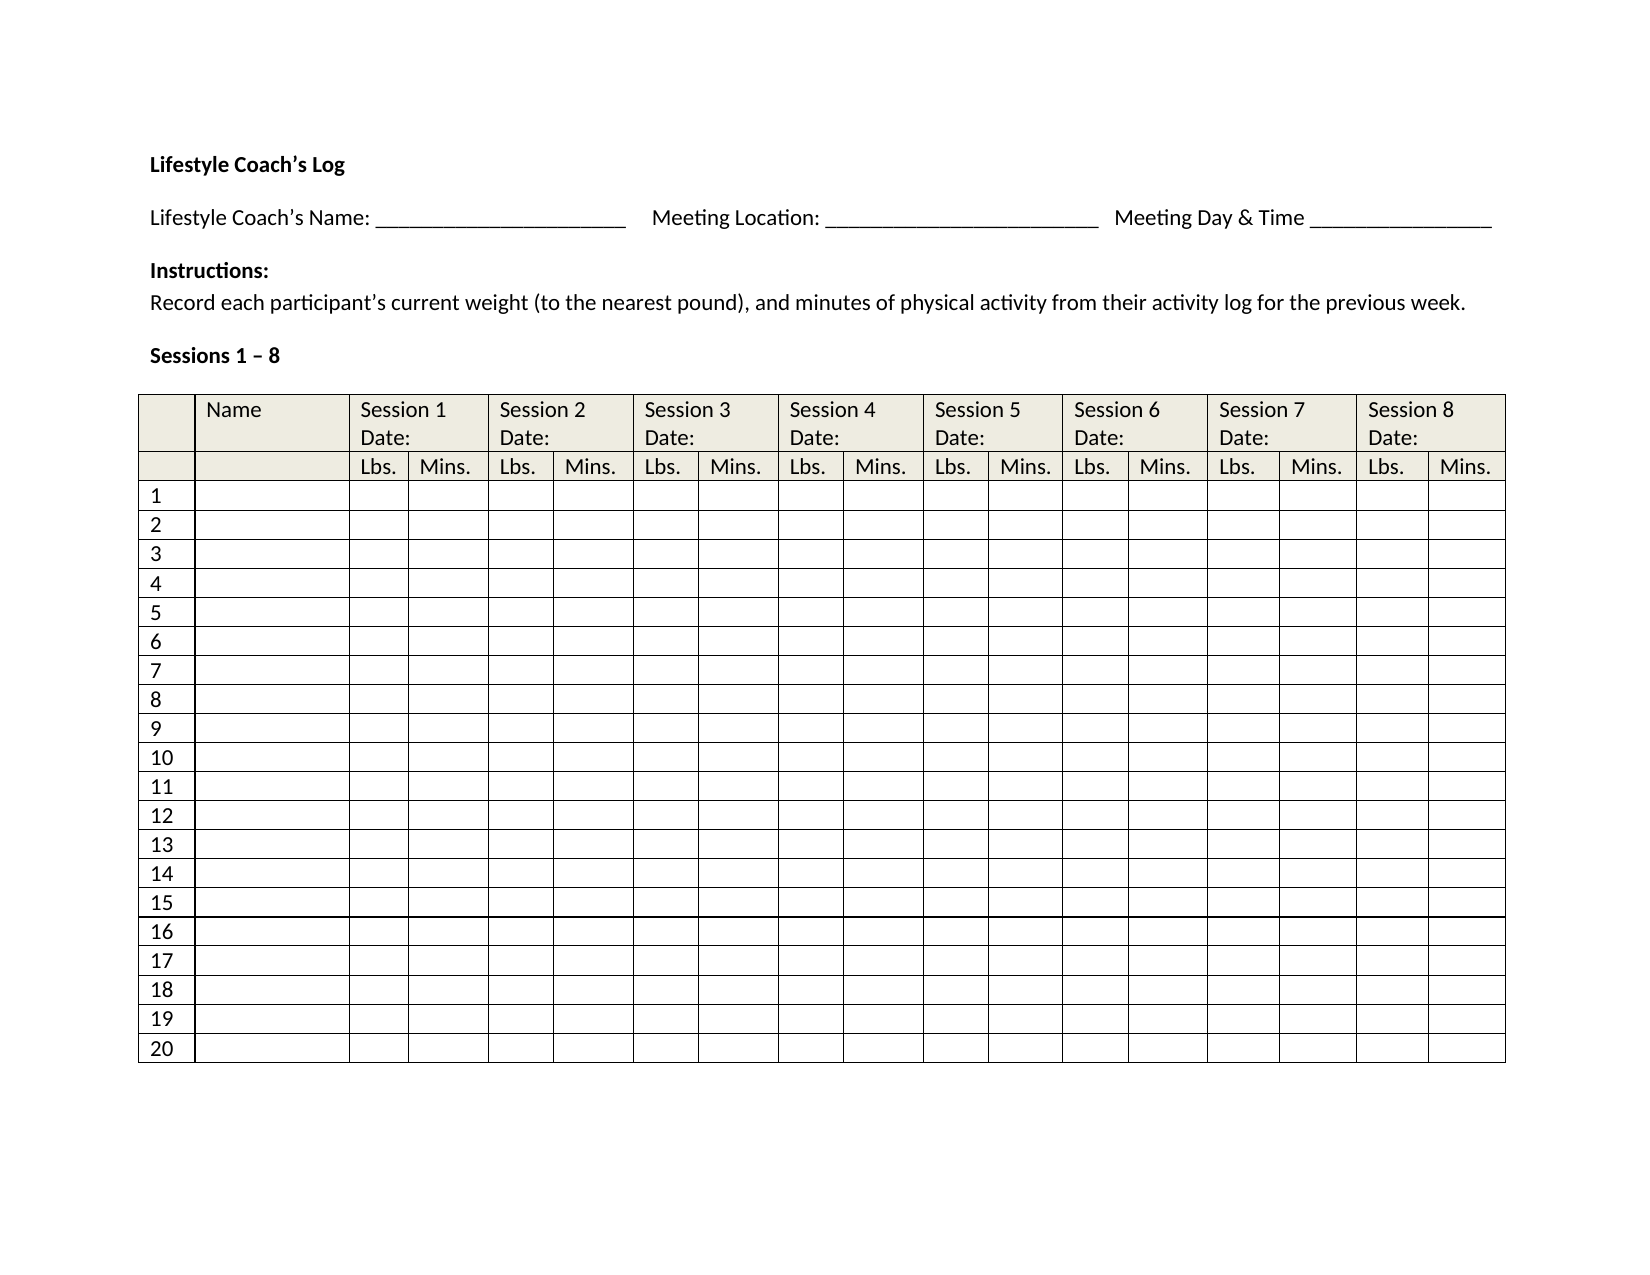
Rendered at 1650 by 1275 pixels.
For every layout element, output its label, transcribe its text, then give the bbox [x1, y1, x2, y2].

table_cell [350, 830, 408, 858]
table_cell [1129, 656, 1207, 684]
table_cell Lbs. [489, 452, 553, 480]
table_cell [1208, 627, 1279, 655]
table_cell [844, 743, 923, 771]
table_cell [409, 743, 488, 771]
table_cell [1280, 976, 1356, 1003]
table_cell [844, 772, 923, 800]
table_cell [634, 918, 698, 945]
table_cell [1129, 918, 1207, 945]
table_cell [844, 511, 923, 538]
table_cell [1357, 540, 1428, 568]
table_cell [1357, 743, 1428, 771]
table_cell [409, 1005, 488, 1033]
table_cell [1208, 918, 1279, 945]
table_cell [1208, 743, 1279, 771]
table_cell [1429, 830, 1505, 858]
table_cell [924, 511, 988, 538]
table_cell 8 [139, 685, 194, 713]
table_cell [699, 1034, 778, 1062]
table_cell [699, 801, 778, 829]
table_cell Lbs. [1208, 452, 1279, 480]
table_cell [1129, 830, 1207, 858]
table_cell [989, 918, 1062, 945]
table_cell [1357, 918, 1428, 945]
table_cell [1357, 830, 1428, 858]
table_cell [634, 859, 698, 887]
table_cell 4 [139, 569, 194, 597]
table_cell [1429, 685, 1505, 713]
table_cell [1280, 685, 1356, 713]
table_cell [1357, 656, 1428, 684]
table_cell [489, 918, 553, 945]
table_cell [196, 1034, 349, 1062]
table_cell [196, 946, 349, 974]
table_cell [779, 714, 843, 742]
table_cell [989, 830, 1062, 858]
table_cell [554, 1034, 633, 1062]
table_cell [196, 772, 349, 800]
table_cell [699, 685, 778, 713]
table_cell 15 [139, 888, 194, 916]
table_cell [1129, 598, 1207, 626]
table_cell [350, 1034, 408, 1062]
table_cell 20 [139, 1034, 194, 1062]
table_cell [844, 627, 923, 655]
table_cell Lbs. [1357, 452, 1428, 480]
table_cell [409, 598, 488, 626]
table_cell [634, 714, 698, 742]
table_cell Mins. [409, 452, 488, 480]
table_cell [634, 627, 698, 655]
table_cell [1063, 481, 1128, 509]
table_cell [1280, 830, 1356, 858]
table_cell [1280, 481, 1356, 509]
table_cell [634, 511, 698, 538]
table_cell [634, 598, 698, 626]
table_cell [554, 888, 633, 916]
table_cell [699, 511, 778, 538]
table_cell [554, 976, 633, 1003]
table_cell [1280, 1034, 1356, 1062]
table_cell [1357, 714, 1428, 742]
table_cell 18 [139, 976, 194, 1003]
table_cell [1429, 1034, 1505, 1062]
table_cell [1063, 598, 1128, 626]
table_cell [1357, 481, 1428, 509]
table_cell [1063, 1005, 1128, 1033]
table_cell [196, 918, 349, 945]
table_cell [989, 685, 1062, 713]
table_cell [699, 772, 778, 800]
table_cell [1357, 598, 1428, 626]
table_cell [1063, 1034, 1128, 1062]
table_cell 14 [139, 859, 194, 887]
table_cell [1129, 976, 1207, 1003]
table_cell [1063, 627, 1128, 655]
table_cell [1357, 1005, 1428, 1033]
table_cell [1280, 918, 1356, 945]
table_cell Mins. [554, 452, 633, 480]
table_cell [779, 743, 843, 771]
table_cell [1063, 511, 1128, 538]
table_cell [844, 481, 923, 509]
table_cell [1063, 830, 1128, 858]
table_cell [409, 540, 488, 568]
table_cell [554, 627, 633, 655]
table_cell [1063, 714, 1128, 742]
table_cell [554, 511, 633, 538]
table_cell [1063, 801, 1128, 829]
table_cell [409, 976, 488, 1003]
table_cell [350, 656, 408, 684]
table_header Name [196, 395, 349, 451]
table_cell [1429, 801, 1505, 829]
table_cell [1280, 714, 1356, 742]
table_cell [844, 859, 923, 887]
table_cell [844, 656, 923, 684]
table_cell [489, 569, 553, 597]
table_header Session 2 Date: [489, 395, 633, 451]
table_cell [989, 481, 1062, 509]
table_cell [409, 801, 488, 829]
table_cell [350, 481, 408, 509]
table_cell [699, 830, 778, 858]
table_cell Lbs. [634, 452, 698, 480]
table_cell [196, 714, 349, 742]
table_cell [554, 1005, 633, 1033]
table_cell [489, 656, 553, 684]
table_cell [989, 598, 1062, 626]
table_header Session 3 Date: [634, 395, 778, 451]
table_cell [1129, 714, 1207, 742]
table_cell [409, 888, 488, 916]
table_cell [409, 656, 488, 684]
table_cell [1063, 946, 1128, 974]
table_cell [1429, 540, 1505, 568]
table_cell [1208, 540, 1279, 568]
table_cell [924, 743, 988, 771]
table_cell [489, 801, 553, 829]
table_cell [1208, 1034, 1279, 1062]
table_cell [699, 714, 778, 742]
table_cell [634, 481, 698, 509]
table_cell 16 [139, 918, 194, 945]
table_cell [634, 888, 698, 916]
table_cell Lbs. [1063, 452, 1128, 480]
table_cell [554, 830, 633, 858]
table_cell [409, 918, 488, 945]
table_cell 19 [139, 1005, 194, 1033]
table_cell [350, 598, 408, 626]
table_cell Mins. [989, 452, 1062, 480]
table_cell [1063, 685, 1128, 713]
table_cell [844, 598, 923, 626]
table_cell [1208, 656, 1279, 684]
table_cell [554, 743, 633, 771]
table_cell [1429, 714, 1505, 742]
table_cell 11 [139, 772, 194, 800]
table_header [139, 395, 194, 451]
table_cell [554, 859, 633, 887]
table_cell [634, 569, 698, 597]
table_cell [779, 1005, 843, 1033]
table_cell [1063, 772, 1128, 800]
table_cell [634, 1005, 698, 1033]
table_cell [1429, 1005, 1505, 1033]
table_cell [350, 685, 408, 713]
table_cell [196, 859, 349, 887]
table_cell 1 [139, 481, 194, 509]
table_cell [699, 569, 778, 597]
table_cell [989, 1034, 1062, 1062]
table_cell [409, 772, 488, 800]
table_cell [409, 859, 488, 887]
table_cell [989, 656, 1062, 684]
table_cell [196, 888, 349, 916]
table_cell [1357, 946, 1428, 974]
table_cell [779, 946, 843, 974]
table_cell [350, 918, 408, 945]
table_cell [1357, 888, 1428, 916]
table_cell [989, 714, 1062, 742]
table_cell [489, 685, 553, 713]
table_cell [924, 598, 988, 626]
table_cell 10 [139, 743, 194, 771]
table_header Session 4 Date: [779, 395, 923, 451]
table_cell [489, 1034, 553, 1062]
table_cell [1280, 569, 1356, 597]
table_header Session 8 Date: [1357, 395, 1505, 451]
table_cell [1280, 859, 1356, 887]
table_cell [924, 627, 988, 655]
table_cell [634, 946, 698, 974]
table_cell [1429, 511, 1505, 538]
table_cell [350, 627, 408, 655]
table_cell [924, 772, 988, 800]
table_cell [844, 888, 923, 916]
table_cell [779, 656, 843, 684]
table_cell [779, 801, 843, 829]
table_cell [924, 569, 988, 597]
table_cell [554, 918, 633, 945]
table_cell [1129, 540, 1207, 568]
table_cell [924, 714, 988, 742]
table_cell [489, 830, 553, 858]
table_cell [924, 918, 988, 945]
table_cell [409, 511, 488, 538]
table_cell [489, 540, 553, 568]
table_cell [1129, 627, 1207, 655]
table_cell [1208, 888, 1279, 916]
table_cell [1129, 481, 1207, 509]
table_cell [924, 656, 988, 684]
table_cell [1208, 714, 1279, 742]
table_cell [699, 859, 778, 887]
table_cell [1429, 481, 1505, 509]
table_cell [1208, 830, 1279, 858]
table_cell [634, 976, 698, 1003]
table_cell [1129, 511, 1207, 538]
table_cell [924, 685, 988, 713]
table_cell [1063, 976, 1128, 1003]
table_cell 2 [139, 511, 194, 538]
table_cell [489, 743, 553, 771]
table_cell [489, 859, 553, 887]
table_cell [989, 627, 1062, 655]
table_cell [1208, 511, 1279, 538]
table_cell [1357, 976, 1428, 1003]
table_cell [554, 481, 633, 509]
table_cell 6 [139, 627, 194, 655]
table_cell [554, 714, 633, 742]
table_cell 13 [139, 830, 194, 858]
table_cell [1280, 656, 1356, 684]
table_cell [779, 627, 843, 655]
table_cell [1208, 1005, 1279, 1033]
text Lifestyle Coach’s Log [150, 150, 1500, 178]
table_cell [699, 743, 778, 771]
table_cell [1280, 598, 1356, 626]
text Instructions: Record each participant’s current weight (to the nearest pound), and minutes of physical activity from their activity log for the previous week. [150, 256, 1500, 316]
table_cell [844, 685, 923, 713]
table_cell [1429, 598, 1505, 626]
table_cell [409, 569, 488, 597]
table_cell [779, 830, 843, 858]
table_cell [554, 772, 633, 800]
table_cell Mins. [844, 452, 923, 480]
table_cell [924, 888, 988, 916]
table_cell [1129, 743, 1207, 771]
table_cell [1357, 772, 1428, 800]
table_cell [1429, 656, 1505, 684]
table_cell [634, 830, 698, 858]
table_cell [1357, 511, 1428, 538]
table_cell 5 [139, 598, 194, 626]
table_cell [844, 830, 923, 858]
table_cell [554, 569, 633, 597]
table_cell [699, 481, 778, 509]
table_cell [989, 859, 1062, 887]
table_cell [1208, 481, 1279, 509]
table_cell Mins. [1429, 452, 1505, 480]
table_cell [1208, 598, 1279, 626]
table_cell [779, 569, 843, 597]
table_cell [1357, 1034, 1428, 1062]
table_cell [196, 976, 349, 1003]
table_cell [924, 976, 988, 1003]
table_cell 12 [139, 801, 194, 829]
table_cell [196, 830, 349, 858]
table_cell [634, 656, 698, 684]
table_cell [1357, 801, 1428, 829]
table_cell [196, 511, 349, 538]
table_cell [350, 743, 408, 771]
table_header Session 1 Date: [350, 395, 488, 451]
table_cell [989, 511, 1062, 538]
table_cell [989, 743, 1062, 771]
table_cell [1357, 627, 1428, 655]
table_cell [699, 918, 778, 945]
table_cell [844, 976, 923, 1003]
table_cell [139, 452, 194, 480]
table_cell 7 [139, 656, 194, 684]
table_cell [1063, 743, 1128, 771]
table_cell Mins. [1280, 452, 1356, 480]
table_cell [409, 714, 488, 742]
table_cell [924, 801, 988, 829]
table_cell [409, 481, 488, 509]
table_cell [844, 1005, 923, 1033]
table_cell [779, 598, 843, 626]
table_cell [1129, 888, 1207, 916]
table_cell [350, 859, 408, 887]
table_cell [779, 888, 843, 916]
table_cell [350, 569, 408, 597]
table_cell [1429, 772, 1505, 800]
table_cell [1129, 859, 1207, 887]
table_cell [1129, 1005, 1207, 1033]
table_cell [779, 918, 843, 945]
table_cell [489, 627, 553, 655]
table_cell [634, 743, 698, 771]
table_cell Lbs. [350, 452, 408, 480]
table_cell [409, 627, 488, 655]
table_cell [350, 888, 408, 916]
text Sessions 1 – 8 [150, 341, 1500, 369]
table_cell [634, 801, 698, 829]
table_cell [1063, 918, 1128, 945]
table_cell [699, 627, 778, 655]
table_cell [1063, 569, 1128, 597]
table_cell [1429, 859, 1505, 887]
table_cell [989, 1005, 1062, 1033]
table_cell [1429, 888, 1505, 916]
table_cell [409, 830, 488, 858]
table_cell [1129, 685, 1207, 713]
table_cell [554, 656, 633, 684]
table_cell [844, 946, 923, 974]
table_cell [196, 801, 349, 829]
table_cell [699, 598, 778, 626]
table_cell [1063, 859, 1128, 887]
table_cell [924, 540, 988, 568]
table_cell [924, 830, 988, 858]
table_cell 17 [139, 946, 194, 974]
table_cell [779, 511, 843, 538]
text Lifestyle Coach’s Name: ______________________ Meeting Location: ________________________ Meeting Day & Time ________________ [150, 203, 1500, 231]
table_cell [196, 685, 349, 713]
table_cell [1208, 569, 1279, 597]
table_cell [489, 511, 553, 538]
table_cell [779, 481, 843, 509]
table_cell [196, 569, 349, 597]
table_cell [196, 598, 349, 626]
table_cell [554, 540, 633, 568]
table_cell [634, 1034, 698, 1062]
table_cell [989, 976, 1062, 1003]
table_cell [1280, 888, 1356, 916]
table_cell [1208, 685, 1279, 713]
table_cell [989, 801, 1062, 829]
table_cell [1429, 918, 1505, 945]
table_cell [779, 859, 843, 887]
table_cell [1129, 946, 1207, 974]
table_cell [1429, 569, 1505, 597]
table_cell [1208, 976, 1279, 1003]
table_cell [1429, 743, 1505, 771]
table_cell [1280, 801, 1356, 829]
table_cell [1280, 946, 1356, 974]
table_cell [699, 540, 778, 568]
table_cell [1208, 946, 1279, 974]
table_cell [1208, 801, 1279, 829]
table_cell [844, 540, 923, 568]
table_cell [554, 946, 633, 974]
table_cell [1129, 801, 1207, 829]
table_cell [350, 976, 408, 1003]
table_cell [699, 1005, 778, 1033]
table_cell [1357, 859, 1428, 887]
table_cell [1063, 540, 1128, 568]
table_header Session 5 Date: [924, 395, 1062, 451]
table_cell [350, 801, 408, 829]
table_cell [1129, 1034, 1207, 1062]
table_cell [989, 946, 1062, 974]
table_cell Mins. [699, 452, 778, 480]
table_cell [350, 946, 408, 974]
table_cell [196, 1005, 349, 1033]
table_cell 9 [139, 714, 194, 742]
table_cell [489, 976, 553, 1003]
table_cell [779, 540, 843, 568]
table_cell [1129, 569, 1207, 597]
table_cell [1208, 859, 1279, 887]
table_cell [1357, 569, 1428, 597]
table_cell [844, 569, 923, 597]
table_cell [924, 1034, 988, 1062]
table_cell [1208, 772, 1279, 800]
table_cell [489, 714, 553, 742]
table_cell [196, 452, 349, 480]
table_cell [350, 772, 408, 800]
table_cell [196, 743, 349, 771]
table_cell [924, 481, 988, 509]
table_cell [489, 888, 553, 916]
table_cell [844, 918, 923, 945]
table_cell [779, 685, 843, 713]
table_cell [1429, 627, 1505, 655]
table_cell [409, 1034, 488, 1062]
table_cell [409, 685, 488, 713]
table_cell [1280, 511, 1356, 538]
table_cell [1357, 685, 1428, 713]
table_cell [554, 598, 633, 626]
table_cell [489, 481, 553, 509]
table_cell [779, 976, 843, 1003]
table_cell [924, 859, 988, 887]
table_cell [844, 1034, 923, 1062]
table_cell [1280, 772, 1356, 800]
table_cell [989, 772, 1062, 800]
table_cell Lbs. [779, 452, 843, 480]
table_cell [924, 1005, 988, 1033]
table_cell [1063, 888, 1128, 916]
table_cell [699, 976, 778, 1003]
table_cell [634, 685, 698, 713]
table_cell [196, 540, 349, 568]
table_cell [779, 1034, 843, 1062]
table_cell [489, 946, 553, 974]
table_cell [489, 598, 553, 626]
table_header Session 6 Date: [1063, 395, 1207, 451]
table_cell [554, 685, 633, 713]
table_cell [779, 772, 843, 800]
table_cell [699, 888, 778, 916]
table_cell [489, 772, 553, 800]
table_cell [1429, 946, 1505, 974]
table_cell [196, 481, 349, 509]
table_header Session 7 Date: [1208, 395, 1356, 451]
table_cell [844, 801, 923, 829]
table_cell [634, 772, 698, 800]
table_cell [989, 540, 1062, 568]
table_cell [409, 946, 488, 974]
table_cell [350, 511, 408, 538]
table_cell [989, 888, 1062, 916]
table_cell [1280, 627, 1356, 655]
table_cell [989, 569, 1062, 597]
table_cell [1280, 743, 1356, 771]
table_cell [1063, 656, 1128, 684]
table_cell [1129, 772, 1207, 800]
table_cell [1280, 540, 1356, 568]
table_cell 3 [139, 540, 194, 568]
table_cell [1280, 1005, 1356, 1033]
table_cell [1429, 976, 1505, 1003]
table_cell [350, 1005, 408, 1033]
table_cell [196, 627, 349, 655]
table_cell [554, 801, 633, 829]
table_cell [924, 946, 988, 974]
table_cell [634, 540, 698, 568]
table_cell [699, 946, 778, 974]
table_cell [489, 1005, 553, 1033]
table_cell [350, 540, 408, 568]
table_cell Lbs. [924, 452, 988, 480]
table_cell Mins. [1129, 452, 1207, 480]
table_cell [196, 656, 349, 684]
table_cell [699, 656, 778, 684]
table_cell [844, 714, 923, 742]
table_cell [350, 714, 408, 742]
